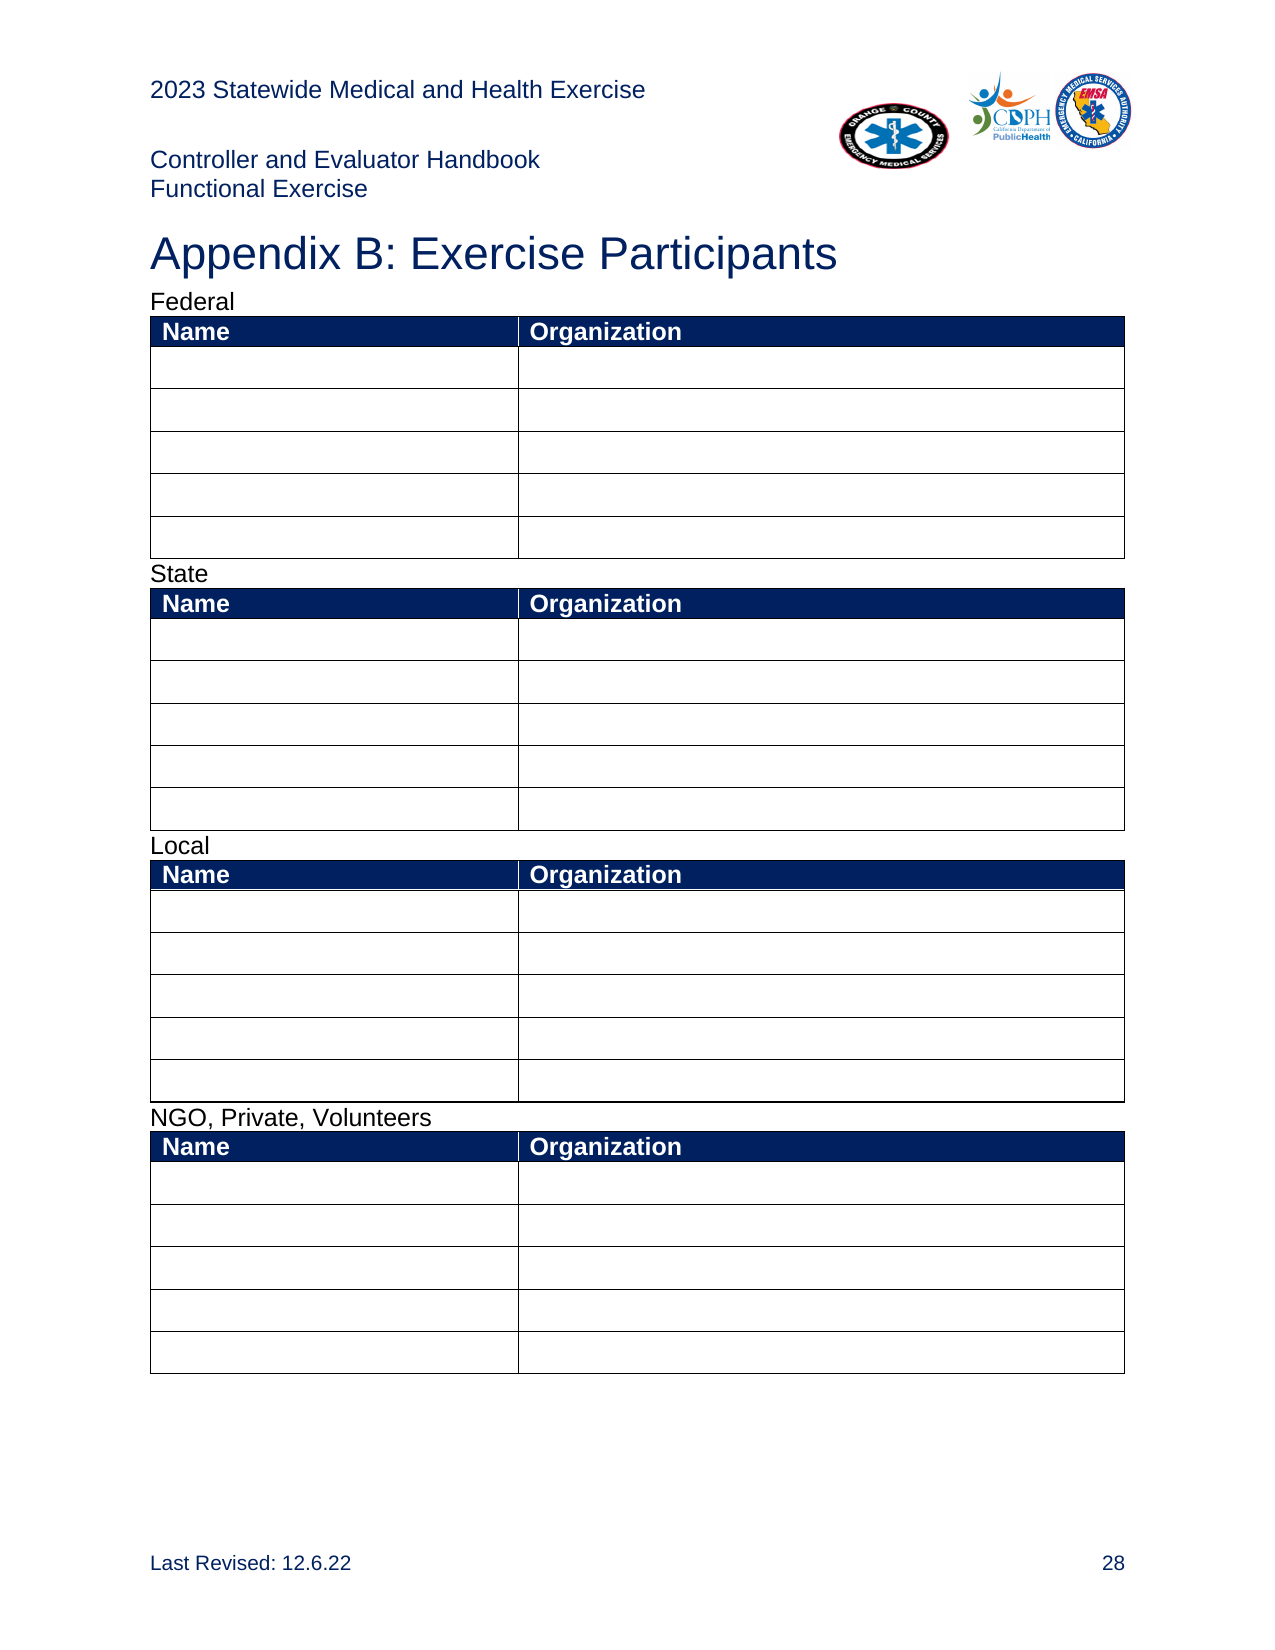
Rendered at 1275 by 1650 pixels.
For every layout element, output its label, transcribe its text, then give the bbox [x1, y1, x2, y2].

table_cell [519, 432, 1124, 473]
table_cell [151, 1162, 518, 1204]
table_cell [519, 1162, 1124, 1204]
table_cell [519, 1205, 1124, 1246]
table_cell [151, 975, 518, 1017]
table_cell [151, 1332, 518, 1373]
table_cell [151, 517, 518, 558]
table_header Organization [519, 1132, 1124, 1161]
table_header Organization [519, 589, 1124, 618]
table_cell [151, 1205, 518, 1246]
table_cell [151, 619, 518, 660]
table_cell [519, 746, 1124, 787]
table_cell [519, 347, 1124, 388]
picture [1053, 72, 1134, 150]
table_cell [151, 746, 518, 787]
table_header Name [151, 861, 518, 889]
table_cell [151, 1060, 518, 1101]
table_header Name [151, 1132, 518, 1161]
table_cell [519, 517, 1124, 558]
text Local [150, 831, 1125, 859]
table_header Organization [519, 317, 1124, 346]
table_cell [519, 975, 1124, 1017]
table_cell [151, 933, 518, 974]
table_cell [151, 891, 518, 932]
table_cell [519, 704, 1124, 745]
table_cell [151, 704, 518, 745]
text State [150, 559, 1125, 588]
table_cell [519, 891, 1124, 932]
table_cell [151, 1290, 518, 1331]
table_cell [519, 933, 1124, 974]
table_cell [519, 1060, 1124, 1101]
table_cell [519, 788, 1124, 830]
table_cell [519, 474, 1124, 516]
text NGO, Private, Volunteers [150, 1103, 1125, 1131]
text Federal [150, 287, 1125, 316]
table_header Name [151, 589, 518, 618]
table_cell [151, 432, 518, 473]
table_cell [519, 1290, 1124, 1331]
table_cell [151, 1018, 518, 1059]
table_cell [519, 389, 1124, 431]
table_cell [151, 1247, 518, 1288]
table_cell [519, 1332, 1124, 1373]
table_cell [519, 1018, 1124, 1059]
table_header Organization [519, 861, 1124, 889]
table_cell [151, 788, 518, 830]
subtitle Appendix B: Exercise Participants [150, 227, 1125, 279]
picture [968, 71, 1051, 140]
table_cell [519, 661, 1124, 702]
table_cell [151, 347, 518, 388]
table_cell [151, 474, 518, 516]
table_cell [519, 619, 1124, 660]
table_cell [519, 1247, 1124, 1288]
picture [839, 103, 950, 169]
table_header Name [151, 317, 518, 346]
table_cell [151, 661, 518, 702]
table_cell [151, 389, 518, 431]
